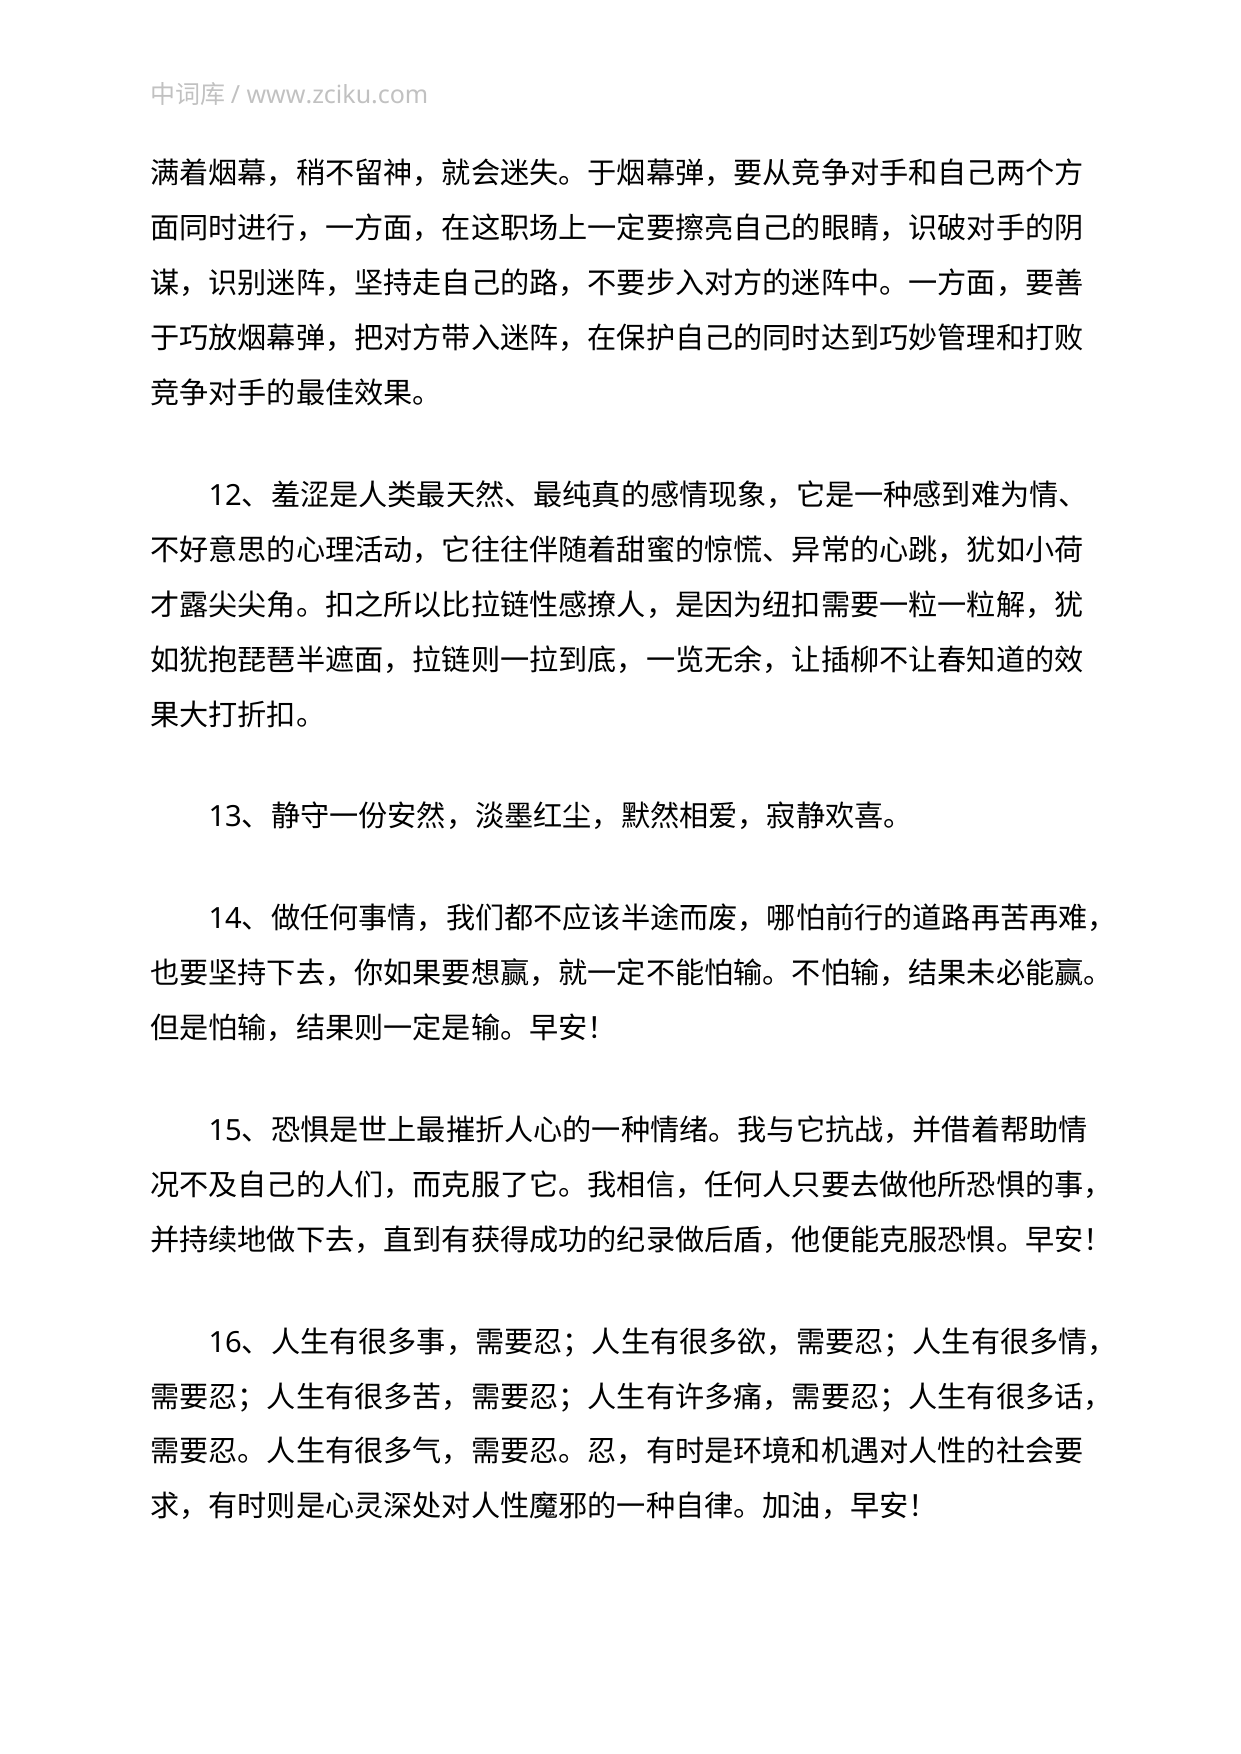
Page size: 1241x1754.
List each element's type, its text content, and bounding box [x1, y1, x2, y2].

text 13、静守一份安然，淡墨红尘，默然相爱，寂静欢喜。 [150, 793, 1090, 835]
text 15、恐惧是世上最摧折人心的一种情绪。我与它抗战，并借着帮助情况不及自己的人们，而克服了它。我相信，任何人只要去做他所恐惧的事，并持续地做下去，直到有获得成功的纪录做后盾，他便能克服恐惧。早安！ [150, 1106, 1090, 1259]
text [150, 150, 1090, 412]
text 14、做任何事情，我们都不应该半途而废，哪怕前行的道路再苦再难，也要坚持下去，你如果要想赢，就一定不能怕输。不怕输，结果未必能赢。但是怕输，结果则一定是输。早安！ [150, 895, 1090, 1047]
text 12、羞涩是人类最天然、最纯真的感情现象，它是一种感到难为情、不好意思的心理活动，它往往伴随着甜蜜的惊慌、异常的心跳，犹如小荷才露尖尖角。扣之所以比拉链性感撩人，是因为纽扣需要一粒一粒解，犹如犹抱琵琶半遮面，拉链则一拉到底，一览无余，让插柳不让春知道的效果大打折扣。 [150, 471, 1090, 733]
text 16、人生有很多事，需要忍；人生有很多欲，需要忍；人生有很多情，需要忍；人生有很多苦，需要忍；人生有许多痛，需要忍；人生有很多话，需要忍。人生有很多气，需要忍。忍，有时是环境和机遇对人性的社会要求，有时则是心灵深处对人性魔邪的一种自律。加油，早安！ [150, 1318, 1090, 1525]
